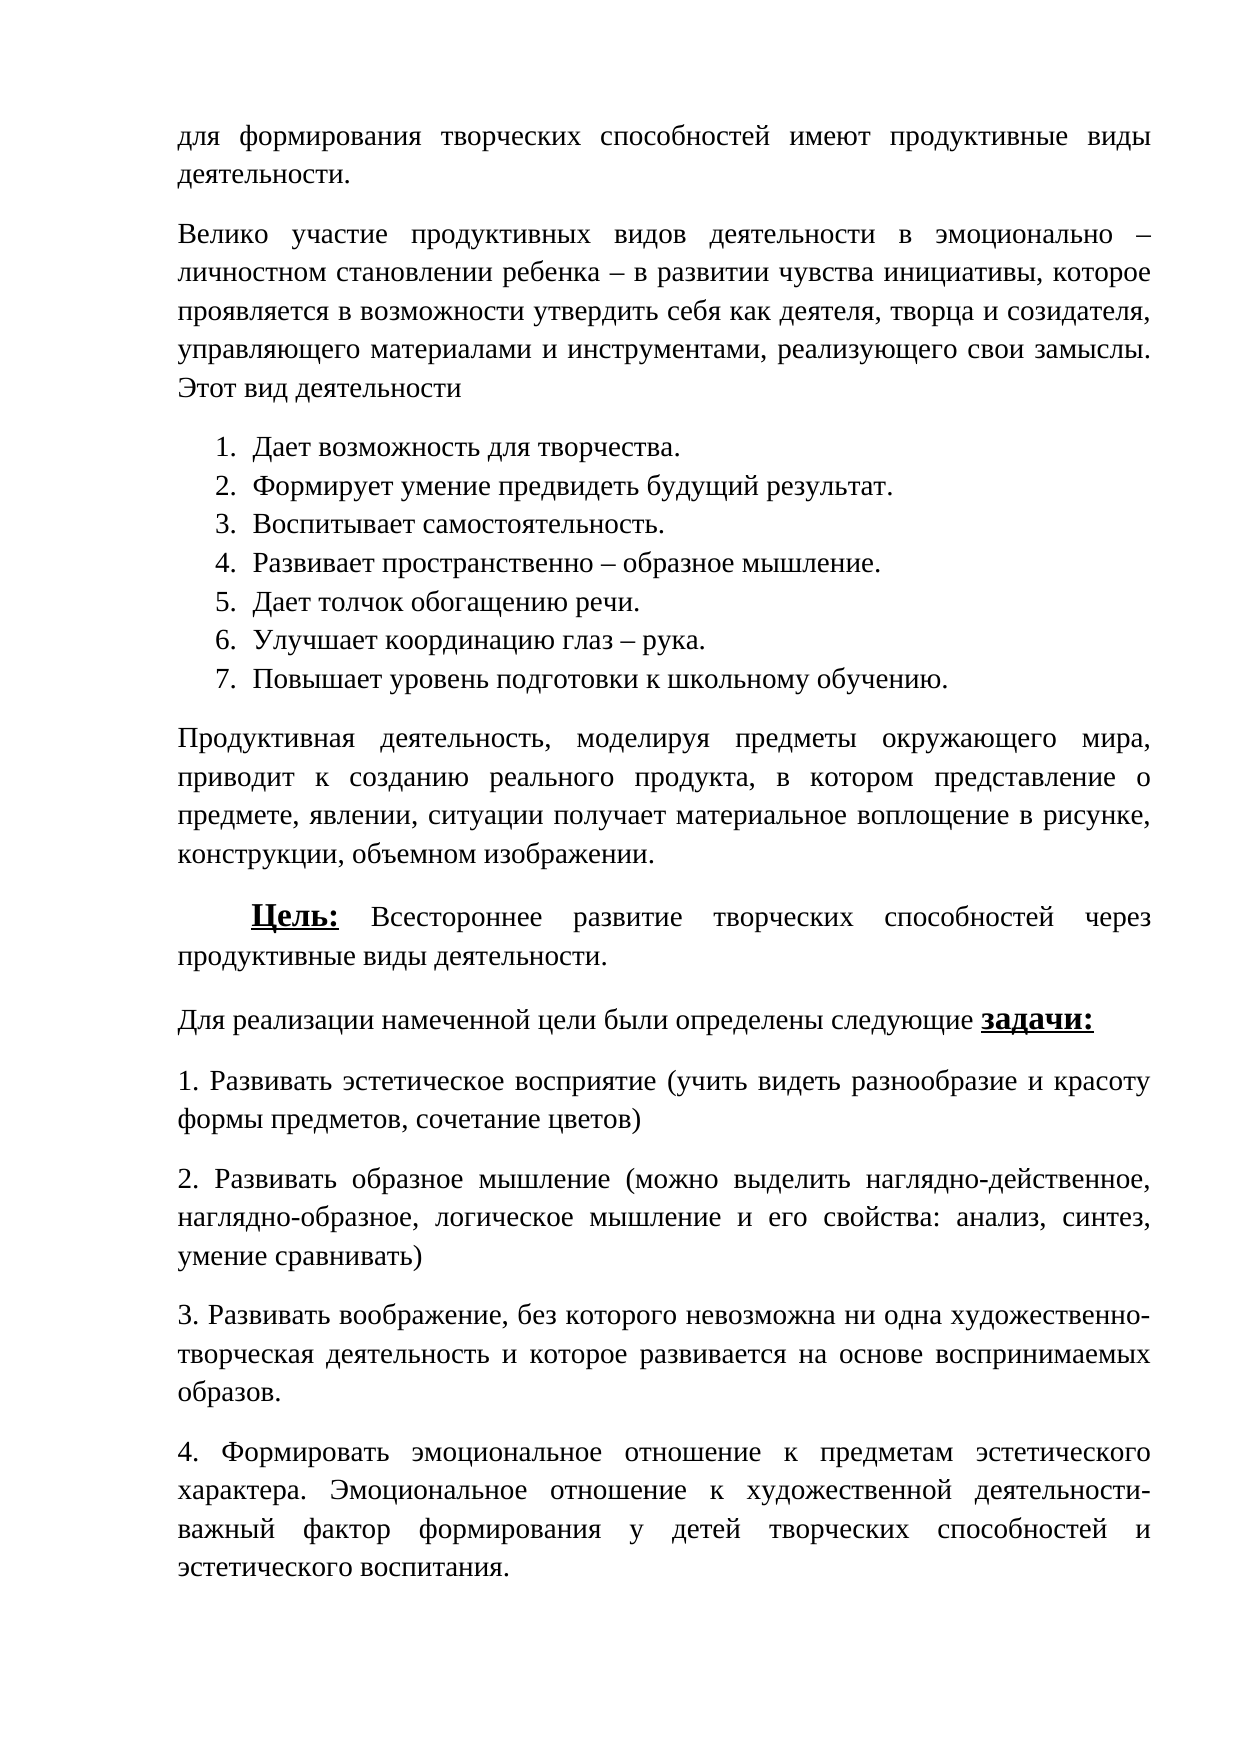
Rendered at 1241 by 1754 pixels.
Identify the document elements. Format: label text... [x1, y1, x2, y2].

text Продуктивная деятельность, моделируя предметы окружающего мира, приводит к созданию реального продукта, в котором представление о предмете, явлении, ситуации получает материальное воплощение в рисунке, конструкции, объемном изображении. [177, 720, 1152, 869]
list Дает толчок обогащению речи. [215, 584, 1152, 617]
list Воспитывает самостоятельность. [215, 507, 1152, 540]
text 3. Развивать воображение, без которого невозможна ни одна художественно-творческая деятельность и которое развивается на основе воспринимаемых образов. [177, 1297, 1152, 1408]
list Улучшает координацию глаз – рука. [215, 622, 1152, 656]
text Для реализации намеченной цели были определены следующие задачи: [177, 998, 1152, 1036]
list Повышает уровень подготовки к школьному обучению. [215, 661, 1152, 694]
text Велико участие продуктивных видов деятельности в эмоционально – личностном становлении ребенка – в развитии чувства инициативы, которое проявляется в возможности утвердить себя как деятеля, творца и созидателя, управляющего материалами и инструментами, реализующего свои замыслы. Этот вид деятельности [177, 216, 1152, 404]
text 1. Развивать эстетическое восприятие (учить видеть разнообразие и красоту формы предметов, сочетание цветов) [177, 1063, 1152, 1135]
text 4. Формировать эмоциональное отношение к предметам эстетического характера. Эмоциональное отношение к художественной деятельности-важный фактор формирования у детей творческих способностей и эстетического воспитания. [177, 1434, 1152, 1583]
text Цель: Всестороннее развитие творческих способностей через продуктивные виды деятельности. [177, 895, 1152, 972]
list Развивает пространственно – образное мышление. [215, 545, 1152, 579]
text 2. Развивать образное мышление (можно выделить наглядно-действенное, наглядно-образное, логическое мышление и его свойства: анализ, синтез, умение сравнивать) [177, 1161, 1152, 1271]
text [177, 118, 1152, 190]
list Формирует умение предвидеть будущий результат. [215, 468, 1152, 502]
list Дает возможность для творчества. [215, 429, 1152, 463]
